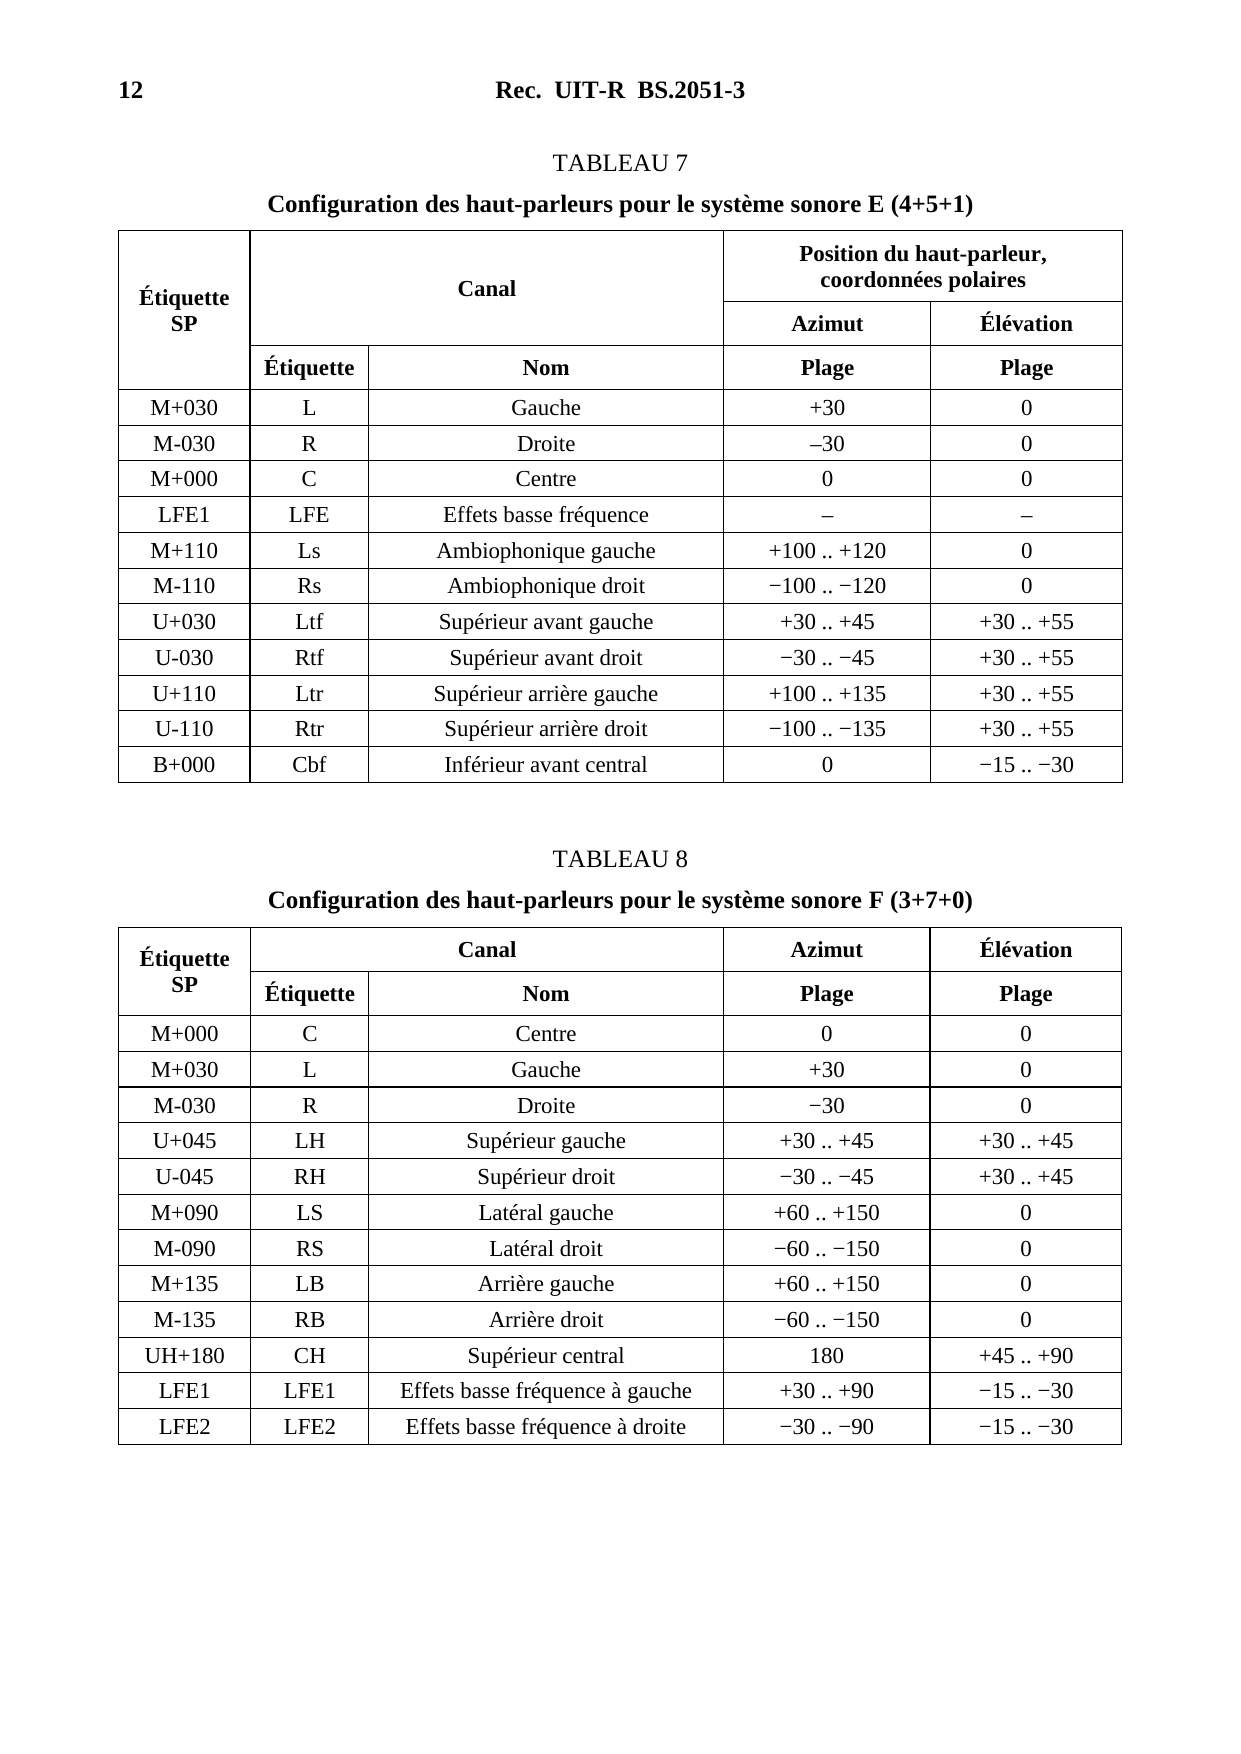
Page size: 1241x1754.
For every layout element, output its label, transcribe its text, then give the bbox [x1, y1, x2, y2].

table_cell Rtf [251, 640, 368, 674]
table_cell 0 [931, 1302, 1121, 1337]
table_cell LFE2 [251, 1409, 368, 1444]
table_cell 0 [931, 533, 1122, 567]
table_cell +30 .. +55 [931, 711, 1122, 746]
table_cell Plage [931, 346, 1122, 389]
table_cell C [251, 461, 368, 496]
table_cell U-045 [119, 1159, 250, 1194]
table_cell Effets basse fréquence [369, 497, 723, 532]
table_cell Élévation [931, 302, 1122, 345]
table_cell – [931, 497, 1122, 532]
table_cell −100 .. −135 [724, 711, 930, 746]
table_cell Azimut [724, 302, 930, 345]
table_header Position du haut-parleur, coordonnées polaires [724, 231, 1122, 301]
table_cell 180 [724, 1338, 929, 1372]
table_cell M+000 [119, 1016, 250, 1051]
table_cell R [251, 426, 368, 460]
table_cell L [251, 1052, 368, 1086]
table_cell Ambiophonique droit [369, 569, 723, 603]
table_cell −60 .. −150 [724, 1230, 929, 1265]
table_cell M+030 [119, 390, 249, 424]
table_cell Supérieur gauche [369, 1123, 723, 1158]
table_cell +30 .. +55 [931, 604, 1122, 639]
table_header Canal [251, 231, 723, 345]
table_header Azimut [724, 928, 929, 971]
table_cell M+090 [119, 1195, 250, 1229]
table_cell Ls [251, 533, 368, 567]
table_cell Droite [369, 426, 723, 460]
table_cell M-030 [119, 426, 249, 460]
table_cell Centre [369, 461, 723, 496]
table_cell L [251, 390, 368, 424]
table_cell Nom [369, 346, 723, 389]
table_cell Supérieur arrière droit [369, 711, 723, 746]
text TABLEAU 8 [118, 844, 1122, 873]
table_cell Cbf [251, 747, 368, 782]
table_cell −30 .. −45 [724, 1159, 929, 1194]
table_cell 0 [931, 1230, 1121, 1265]
table_cell 0 [931, 1016, 1121, 1051]
table_cell M+110 [119, 533, 249, 567]
table_cell +30 .. +55 [931, 640, 1122, 674]
table_cell Plage [724, 346, 930, 389]
table_cell +30 .. +45 [931, 1123, 1121, 1158]
table_cell Gauche [369, 1052, 723, 1086]
text TABLEAU 7 [118, 148, 1122, 176]
table_cell +30 [724, 1052, 929, 1086]
table_cell Droite [369, 1088, 723, 1122]
table_cell Supérieur arrière gauche [369, 676, 723, 710]
table_cell U+045 [119, 1123, 250, 1158]
table_cell Ambiophonique gauche [369, 533, 723, 567]
table_cell 0 [931, 569, 1122, 603]
table_cell 0 [931, 1195, 1121, 1229]
table_cell +30 .. +90 [724, 1373, 929, 1408]
table_cell LB [251, 1266, 368, 1301]
table_cell −15 .. −30 [931, 747, 1122, 782]
table_cell LS [251, 1195, 368, 1229]
table_cell −100 .. −120 [724, 569, 930, 603]
table_cell M-135 [119, 1302, 250, 1337]
table_cell CH [251, 1338, 368, 1372]
table_cell Rtr [251, 711, 368, 746]
table_cell M+030 [119, 1052, 250, 1086]
table_cell +60 .. +150 [724, 1266, 929, 1301]
table_cell U+110 [119, 676, 249, 710]
table_cell Supérieur central [369, 1338, 723, 1372]
table_cell Étiquette [251, 346, 368, 389]
table_cell RB [251, 1302, 368, 1337]
table_cell LFE2 [119, 1409, 250, 1444]
table_cell 0 [931, 426, 1122, 460]
table_cell 0 [931, 461, 1122, 496]
table_cell LFE1 [119, 497, 249, 532]
table_header Canal [251, 928, 723, 971]
table_cell Plage [931, 972, 1121, 1015]
table_cell 0 [724, 1016, 929, 1051]
table_cell 0 [931, 1266, 1121, 1301]
table_cell −30 [724, 1088, 929, 1122]
table_cell +45 .. +90 [931, 1338, 1121, 1372]
table_cell M+000 [119, 461, 249, 496]
title Configuration des haut-parleurs pour le système sonore F (3+7+0) [118, 886, 1122, 914]
table_cell Supérieur avant droit [369, 640, 723, 674]
table_cell +60 .. +150 [724, 1195, 929, 1229]
table_cell U-110 [119, 711, 249, 746]
table_cell Latéral gauche [369, 1195, 723, 1229]
table_cell Centre [369, 1016, 723, 1051]
table_cell Inférieur avant central [369, 747, 723, 782]
table_header Étiquette SP [119, 231, 249, 389]
table_cell Arrière droit [369, 1302, 723, 1337]
table_cell LFE1 [251, 1373, 368, 1408]
table_cell Ltr [251, 676, 368, 710]
table_cell LFE1 [119, 1373, 250, 1408]
table_cell M-090 [119, 1230, 250, 1265]
table_cell Nom [369, 972, 723, 1015]
table_cell M+135 [119, 1266, 250, 1301]
table_cell B+000 [119, 747, 249, 782]
title Configuration des haut-parleurs pour le système sonore E (4+5+1) [118, 189, 1122, 218]
table_cell RS [251, 1230, 368, 1265]
table_cell +100 .. +135 [724, 676, 930, 710]
table_cell Arrière gauche [369, 1266, 723, 1301]
table_cell Latéral droit [369, 1230, 723, 1265]
table_cell Plage [724, 972, 929, 1015]
table_cell 0 [931, 1052, 1121, 1086]
table_cell RH [251, 1159, 368, 1194]
table_cell +30 .. +55 [931, 676, 1122, 710]
table_cell LH [251, 1123, 368, 1158]
table_cell +30 .. +45 [931, 1159, 1121, 1194]
table_cell Gauche [369, 390, 723, 424]
table_cell UH+180 [119, 1338, 250, 1372]
table_cell −60 .. −150 [724, 1302, 929, 1337]
table_header Étiquette SP [119, 928, 250, 1015]
table_cell 0 [931, 390, 1122, 424]
table_cell +100 .. +120 [724, 533, 930, 567]
table_cell +30 [724, 390, 930, 424]
table_cell 0 [724, 461, 930, 496]
table_cell –30 [724, 426, 930, 460]
table_cell R [251, 1088, 368, 1122]
table_cell Étiquette [251, 972, 368, 1015]
table_cell Rs [251, 569, 368, 603]
table_cell 0 [724, 747, 930, 782]
table_cell −15 .. −30 [931, 1373, 1121, 1408]
table_cell – [724, 497, 930, 532]
table_cell Supérieur avant gauche [369, 604, 723, 639]
table_cell −30 .. −90 [724, 1409, 929, 1444]
table_cell C [251, 1016, 368, 1051]
table_cell 0 [931, 1088, 1121, 1122]
table_cell Effets basse fréquence à droite [369, 1409, 723, 1444]
table_cell Ltf [251, 604, 368, 639]
table_cell M-030 [119, 1088, 250, 1122]
table_cell LFE [251, 497, 368, 532]
table_cell −30 .. −45 [724, 640, 930, 674]
table_cell M-110 [119, 569, 249, 603]
table_cell Effets basse fréquence à gauche [369, 1373, 723, 1408]
table_cell +30 .. +45 [724, 1123, 929, 1158]
table_cell U+030 [119, 604, 249, 639]
table_cell +30 .. +45 [724, 604, 930, 639]
table_header Élévation [931, 928, 1121, 971]
table_cell Supérieur droit [369, 1159, 723, 1194]
table_cell −15 .. −30 [931, 1409, 1121, 1444]
table_cell U-030 [119, 640, 249, 674]
